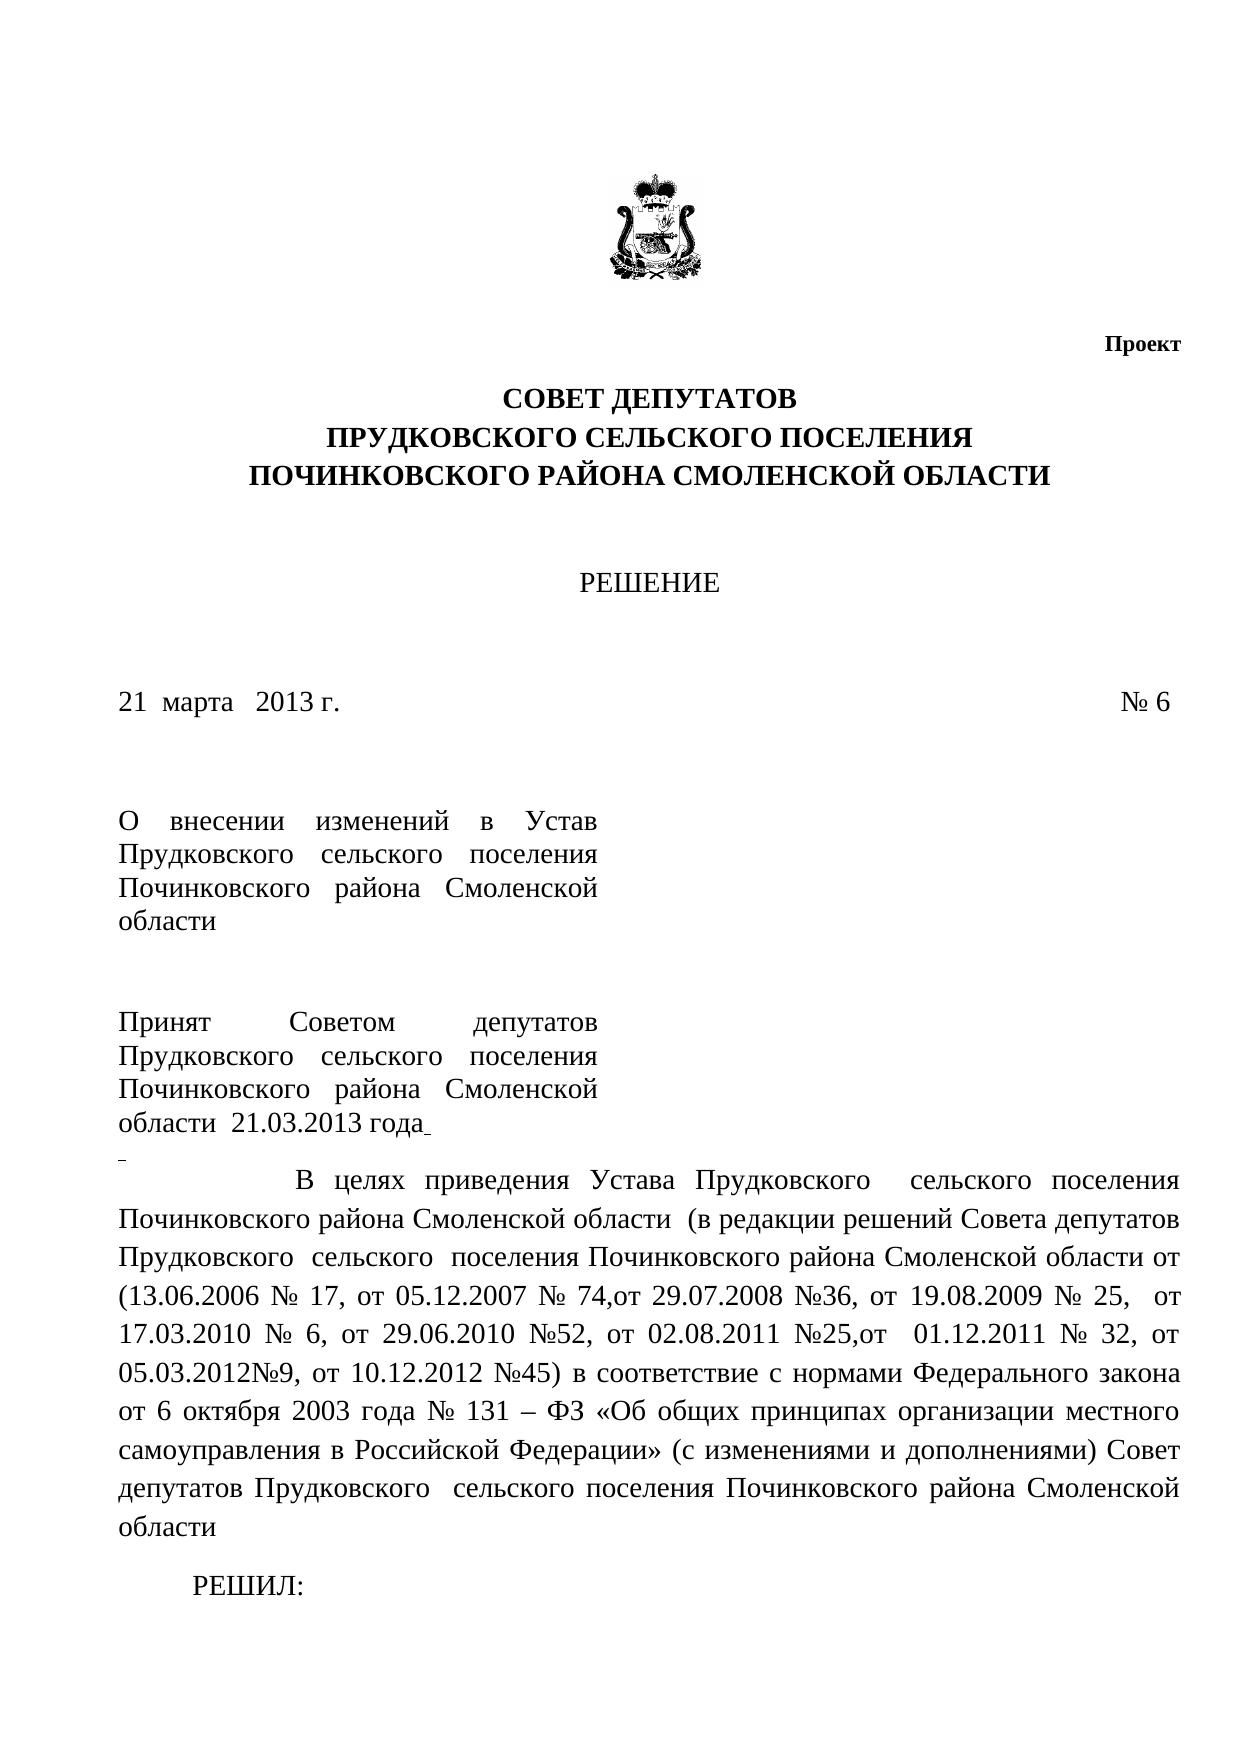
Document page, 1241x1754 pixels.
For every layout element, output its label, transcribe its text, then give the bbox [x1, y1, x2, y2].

title О внесении изменений в Устав Прудковского сельского поселения Починковского района Смоленской области [118, 803, 598, 937]
text РЕШИЛ: [118, 1568, 1181, 1602]
title Принят Советом депутатов Прудковского сельского поселения Починковского района Смоленской области 21.03.2013 года [118, 1004, 598, 1138]
text Проект [118, 330, 1181, 357]
text В целях приведения Устава Прудковского сельского поселения Починковского района Смоленской области (в редакции решений Совета депутатов Прудковского сельского поселения Починковского района Смоленской области от (13.06.2006 № 17, от 05.12.2007 № 74,от 29.07.2008 №36, от 19.08.2009 № 25, от 17.03.2010 № 6, от 29.06.2010 №52, от 02.08.2011 №25,от 01.12.2011 № 32, от 05.03.2012№9, от 10.12.2012 №45) в соответствие с нормами Федерального закона от 6 октября 2003 года № 131 – ФЗ «Об общих принципах организации местного самоуправления в Российской Федерации» (с изменениями и дополнениями) Совет депутатов Прудковского сельского поселения Починковского района Смоленской области [118, 1162, 1181, 1543]
text СОВЕТ ДЕПУТАТОВ [118, 381, 1181, 415]
text 21 марта 2013 г. № 6 [118, 684, 1181, 718]
text РЕШЕНИЕ [118, 565, 1181, 599]
text ПРУДКОВСКОГО СЕЛЬСКОГО ПОСЕЛЕНИЯ ПОЧИНКОВСКОГО РАЙОНА СМОЛЕНСКОЙ ОБЛАСТИ [118, 420, 1181, 492]
picture [608, 171, 705, 286]
